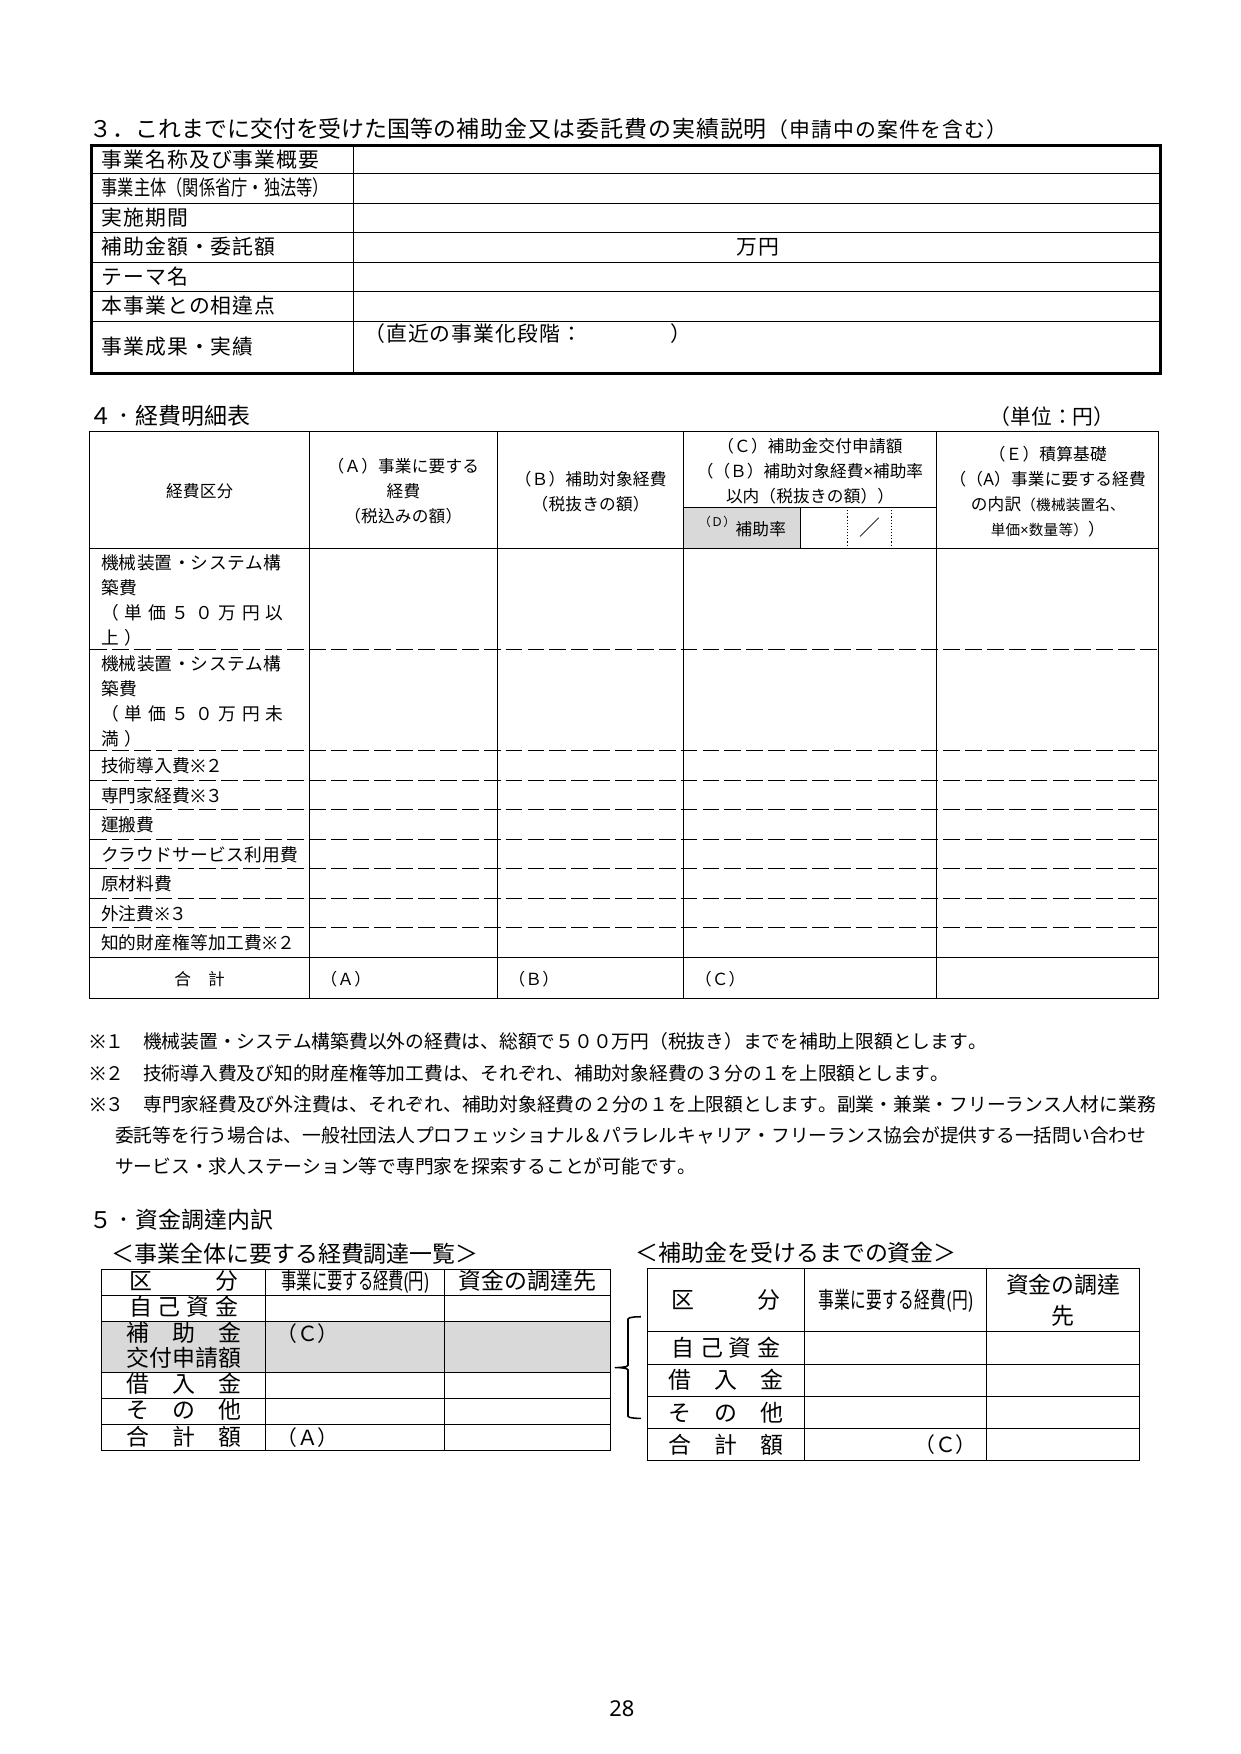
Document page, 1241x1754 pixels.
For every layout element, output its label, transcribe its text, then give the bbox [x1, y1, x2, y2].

table_cell [937, 958, 1158, 998]
table_cell [310, 780, 497, 809]
table_cell 実施期間 [93, 204, 353, 232]
text ３．これまでに交付を受けた国等の補助金又は委託費の実績説明（申請中の案件を含む） [89, 110, 1159, 144]
table_cell [498, 898, 683, 927]
text ※２ 技術導入費及び知的財産権等加工費は、それぞれ、補助対象経費の３分の１を上限額とします。 [89, 1055, 1159, 1086]
table_header （Ａ）事業に要する経費 （税込みの額） [310, 432, 497, 548]
table_cell ／ [847, 508, 892, 548]
table_cell [684, 780, 936, 809]
table_cell [498, 839, 683, 868]
table_cell [684, 927, 936, 957]
table_cell [498, 809, 683, 839]
text ※１ 機械装置・システム構築費以外の経費は、総額で５００万円（税抜き）までを補助上限額とします。 [89, 1024, 1159, 1055]
table_header ＜補助金を受けるまでの資金＞ [625, 1234, 1159, 1488]
table_header [90, 1234, 624, 1488]
table_cell テーマ名 [93, 263, 353, 291]
table_cell [354, 292, 1159, 321]
table_header 事業名称及び事業概要 [93, 147, 353, 173]
table_cell [684, 868, 936, 898]
table_cell [310, 649, 497, 750]
table_cell （Ｃ） [684, 958, 936, 998]
table_cell [937, 750, 1158, 780]
table_cell 万円 [354, 233, 1159, 262]
table_cell [310, 809, 497, 839]
table_cell [684, 839, 936, 868]
table_cell 補助金額・委託額 [93, 233, 353, 262]
table_cell [498, 780, 683, 809]
table_cell [937, 780, 1158, 809]
table_header （Ｃ）補助金交付申請額 （（Ｂ）補助対象経費×補助率 以内（税抜きの額）） [684, 432, 936, 507]
table_header （Ｂ）補助対象経費 （税抜きの額） [498, 432, 683, 548]
table_cell [310, 868, 497, 898]
table_header 経費区分 [90, 432, 309, 548]
table_cell 事業主体（関係省庁・独法等） [93, 174, 353, 203]
table_cell [937, 927, 1158, 957]
table_cell クラウドサービス利用費 [90, 839, 309, 868]
text ５．資金調達内訳 [89, 1205, 1159, 1234]
table_cell （Ｂ） [498, 958, 683, 998]
table_cell [937, 549, 1158, 649]
table_cell [498, 649, 683, 750]
table_cell [684, 549, 936, 649]
table_cell [684, 809, 936, 839]
table_cell 機械装置・システム構築費 （単価５０万円未満） [90, 649, 309, 750]
table_cell 原材料費 [90, 868, 309, 898]
table_cell 専門家経費※３ [90, 780, 309, 809]
table_cell [937, 839, 1158, 868]
table_cell （Ｄ）補助率 [684, 508, 800, 548]
table_cell 事業成果・実績 [93, 322, 353, 372]
table_cell [498, 549, 683, 649]
table_cell 運搬費 [90, 809, 309, 839]
table_cell [684, 750, 936, 780]
table_cell 合 計 [90, 958, 309, 998]
table_cell [498, 927, 683, 957]
table_cell 知的財産権等加工費※２ [90, 927, 309, 957]
table_cell [892, 508, 936, 548]
table_cell [684, 649, 936, 750]
table_cell [310, 750, 497, 780]
table_cell [937, 898, 1158, 927]
table_cell [684, 898, 936, 927]
table_header （Ｅ）積算基礎 （（A）事業に要する経費の内訳（機械装置名、 単価×数量等）） [937, 432, 1158, 548]
table_cell 外注費※３ [90, 898, 309, 927]
table_cell [801, 508, 847, 548]
table_cell [937, 868, 1158, 898]
table_cell [937, 809, 1158, 839]
text ※３ 専門家経費及び外注費は、それぞれ、補助対象経費の２分の１を上限額とします。副業・兼業・フリーランス人材に業務委託等を行う場合は、一般社団法人プロフェッショナル＆パラレルキャリア・フリーランス協会が提供する一括問い合わせサービス・求人ステーション等で専門家を探索することが可能です。 [90, 1086, 1159, 1180]
table_cell [310, 549, 497, 649]
table_header [354, 147, 1159, 173]
table_cell [498, 868, 683, 898]
table_cell 技術導入費※２ [90, 750, 309, 780]
table_cell [937, 649, 1158, 750]
table_cell [310, 839, 497, 868]
table_cell [310, 898, 497, 927]
table_cell 本事業との相違点 [93, 292, 353, 321]
table_cell [354, 204, 1159, 232]
table_cell 機械装置・システム構築費 （単価５０万円以上） [90, 549, 309, 649]
table_cell [354, 174, 1159, 203]
table_cell [310, 927, 497, 957]
table_cell [354, 263, 1159, 291]
table_cell （直近の事業化段階： ） [354, 322, 1159, 372]
table_cell [498, 750, 683, 780]
table_cell （Ａ） [310, 958, 497, 998]
text ４．経費明細表 （単位：円） [89, 400, 1159, 431]
